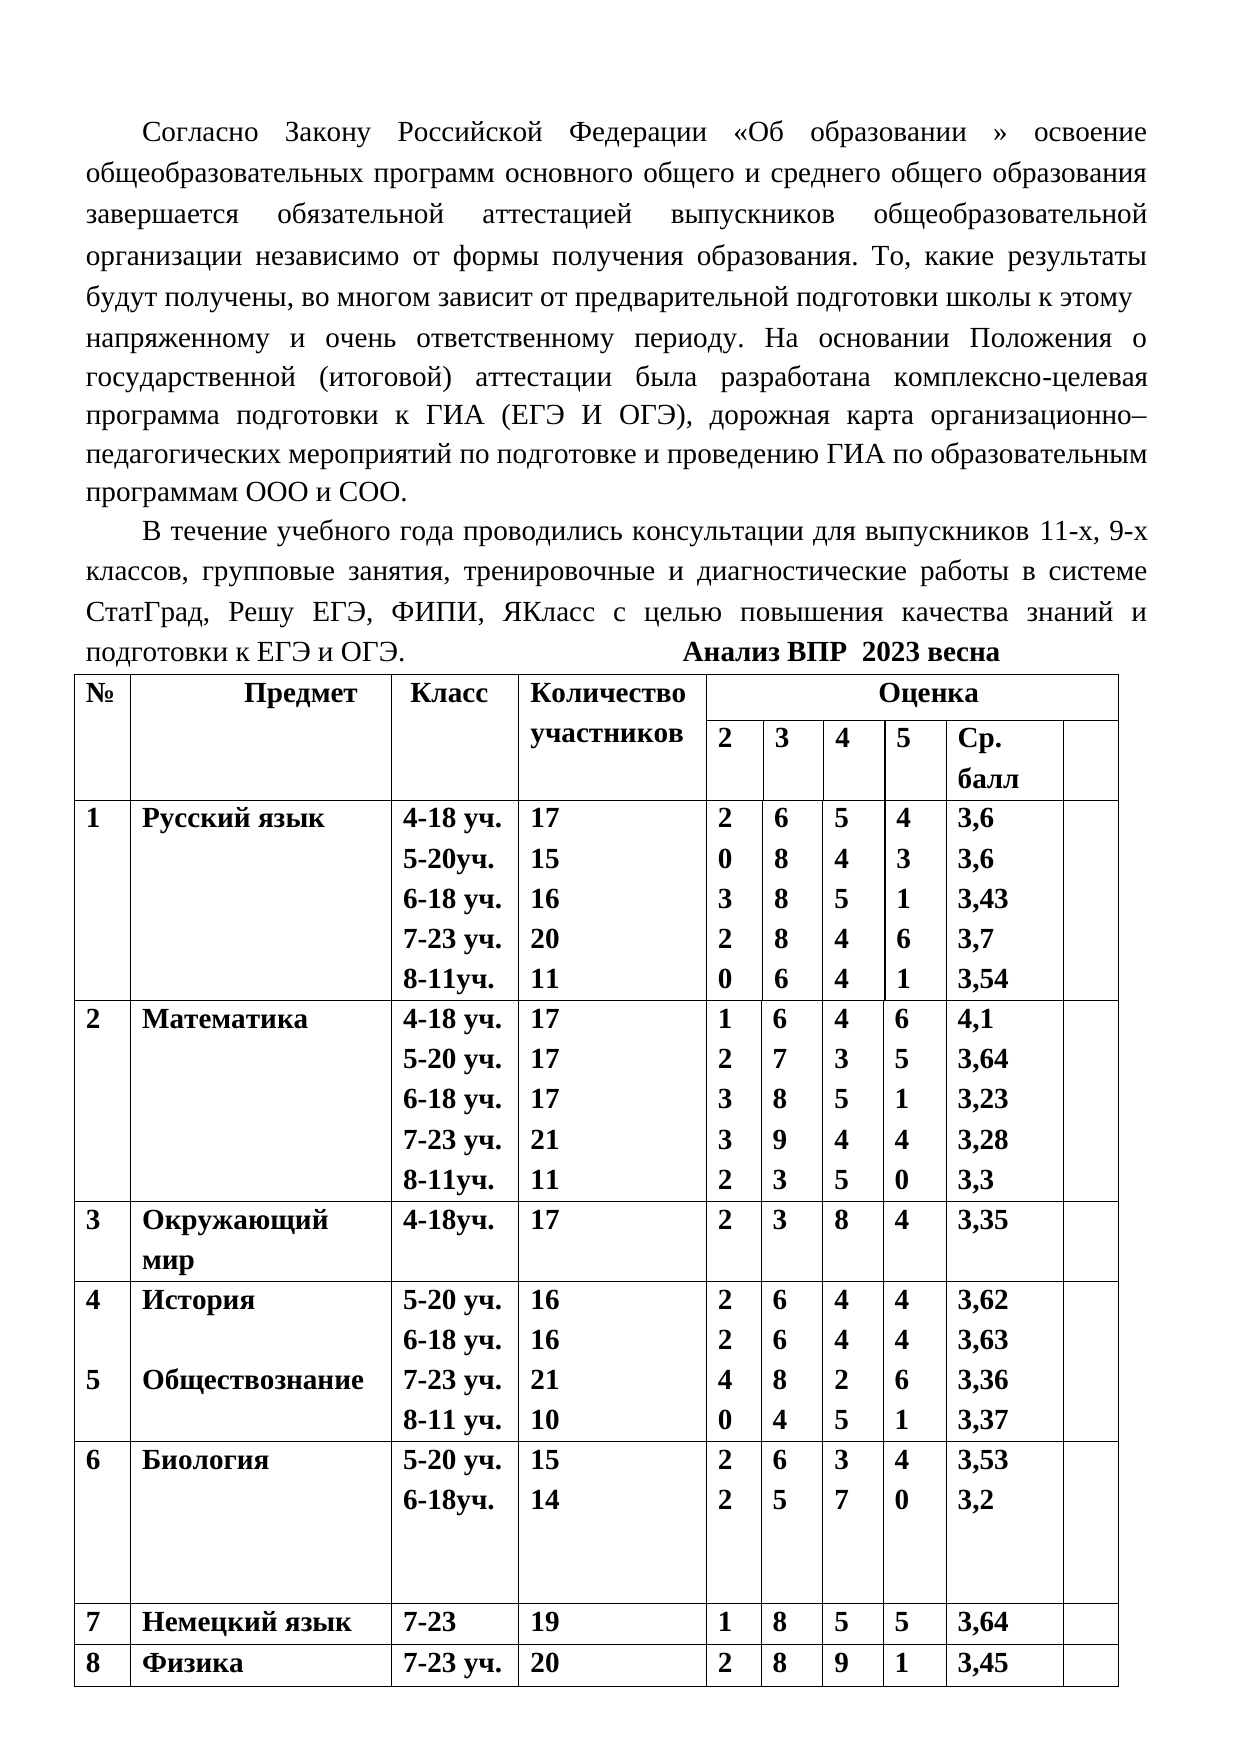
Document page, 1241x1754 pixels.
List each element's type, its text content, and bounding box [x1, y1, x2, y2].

table_cell 2 2 4 0 [707, 1282, 761, 1441]
table_header Оценка [707, 675, 1118, 719]
table_cell [1064, 1001, 1118, 1201]
table_header Класс [392, 675, 518, 799]
table_cell [1064, 1442, 1118, 1603]
table_cell 7-23 уч. 8-11 уч. [392, 1645, 518, 1686]
table_cell [1064, 1282, 1118, 1441]
table_cell 1 [707, 1604, 761, 1644]
table_cell 4-18уч. [392, 1202, 518, 1281]
table_cell 1 2 3 3 2 [707, 1001, 761, 1201]
table_cell 2 [707, 1202, 761, 1281]
table_cell [1064, 1645, 1118, 1686]
table_cell Физика [131, 1645, 391, 1686]
table_cell Ср. балл [947, 721, 1063, 799]
table_cell 6 8 8 8 6 [763, 801, 822, 1000]
table_cell 3,62 3,63 3,36 3,37 [947, 1282, 1063, 1441]
table_cell 16 16 21 10 [519, 1282, 706, 1441]
table_cell 3,64 [947, 1604, 1063, 1644]
table_cell 6 [75, 1442, 130, 1603]
table_cell 4 [824, 721, 884, 799]
table_cell 8 [823, 1202, 883, 1281]
table_cell 4 [884, 1202, 946, 1281]
table_cell 3 [762, 1202, 822, 1281]
table_cell 3 [75, 1202, 130, 1281]
table_cell Биология [131, 1442, 391, 1603]
table_cell 6 5 [762, 1442, 822, 1603]
table_cell 15 14 [519, 1442, 706, 1603]
table_cell 4 5 [75, 1282, 130, 1441]
table_cell 3,35 [947, 1202, 1063, 1281]
table_cell 6 5 1 4 0 [884, 1001, 946, 1201]
table_cell 2 0 3 2 0 [707, 801, 762, 1000]
table_cell 8 [762, 1604, 822, 1644]
table_cell 4 0 [884, 1442, 946, 1603]
table_cell 3,45 3,6 [947, 1645, 1063, 1686]
table_cell 9 2 [823, 1645, 883, 1686]
table_cell 4-18 уч. 5-20 уч. 6-18 уч. 7-23 уч. 8-11уч. [392, 1001, 518, 1201]
text В течение учебного года проводились консультации для выпускников 11-х, 9-х классов, групповые занятия, тренировочные и диагностические работы в системе СтатГрад, Решу ЕГЭ, ФИПИ, ЯКласс с целью повышения качества знаний и подготовки к ЕГЭ и ОГЭ. Анализ ВПР 2023 весна [86, 513, 1148, 667]
table_cell 4 3 5 4 5 [823, 1001, 883, 1201]
table_cell 3 7 [823, 1442, 883, 1603]
table_header Предмет [131, 675, 391, 799]
table_cell 20 7 [519, 1645, 706, 1686]
table_cell 1 [75, 801, 130, 1000]
table_cell 3 [764, 721, 823, 799]
table_cell [1064, 721, 1118, 799]
table_cell Русский язык [131, 801, 391, 1000]
table_cell 4 4 2 5 [823, 1282, 883, 1441]
table_cell 5 4 5 4 4 [823, 801, 884, 1000]
table_cell Математика [131, 1001, 391, 1201]
table_cell [1064, 1202, 1118, 1281]
table_cell 2 [707, 721, 763, 799]
table_cell 4-18 уч. 5-20уч. 6-18 уч. 7-23 уч. 8-11уч. [392, 801, 518, 1000]
table_cell 3,6 3,6 3,43 3,7 3,54 [947, 801, 1063, 1000]
table_cell 8 4 [762, 1645, 822, 1686]
text Согласно Закону Российской Федерации «Об образовании » освоение общеобразовательных программ основного общего и среднего общего образования завершается обязательной аттестацией выпускников общеобразовательной организации независимо от формы получения образования. То, какие результаты будут получены, во многом зависит от предварительной подготовки школы к этому [86, 114, 1148, 313]
table_cell 17 [519, 1202, 706, 1281]
table_cell 5 [886, 721, 946, 799]
table_cell История Обществознание [131, 1282, 391, 1441]
table_cell 17 17 17 21 11 [519, 1001, 706, 1201]
table_header № [75, 675, 130, 799]
table_cell Немецкий язык [131, 1604, 391, 1644]
table_cell 7 [75, 1604, 130, 1644]
table_cell 4,1 3,64 3,23 3,28 3,3 [947, 1001, 1063, 1201]
table_cell 7-23 [392, 1604, 518, 1644]
table_cell 19 [519, 1604, 706, 1644]
table_cell 6 7 8 9 3 [762, 1001, 822, 1201]
table_cell 5-20 уч. 6-18 уч. 7-23 уч. 8-11 уч. [392, 1282, 518, 1441]
table_cell 5-20 уч. 6-18уч. [392, 1442, 518, 1603]
table_cell [1064, 801, 1118, 1000]
table_cell [1064, 1604, 1118, 1644]
table_cell 8 [75, 1645, 130, 1686]
table_cell 6 6 8 4 [762, 1282, 822, 1441]
table_cell Окружающий мир [131, 1202, 391, 1281]
text напряженному и очень ответственному периоду. На основании Положения о государственной (итоговой) аттестации была разработана комплексно-целевая программа подготовки к ГИА (ЕГЭ И ОГЭ), дорожная карта организационно– педагогических мероприятий по подготовке и проведению ГИА по образовательным программам ООО и СОО. [86, 320, 1148, 508]
table_cell 3,53 3,2 [947, 1442, 1063, 1603]
table_cell 1 1 [884, 1645, 946, 1686]
table_cell 2 [75, 1001, 130, 1201]
table_header Количество участников [519, 675, 706, 799]
table_cell 17 15 16 20 11 [519, 801, 706, 1000]
table_cell 4 4 6 1 [884, 1282, 946, 1441]
table_cell 2 2 [707, 1442, 761, 1603]
table_cell 5 [884, 1604, 946, 1644]
table_cell 5 [823, 1604, 883, 1644]
table_cell 4 3 1 6 1 [886, 801, 946, 1000]
table_cell 2 0 [707, 1645, 761, 1686]
